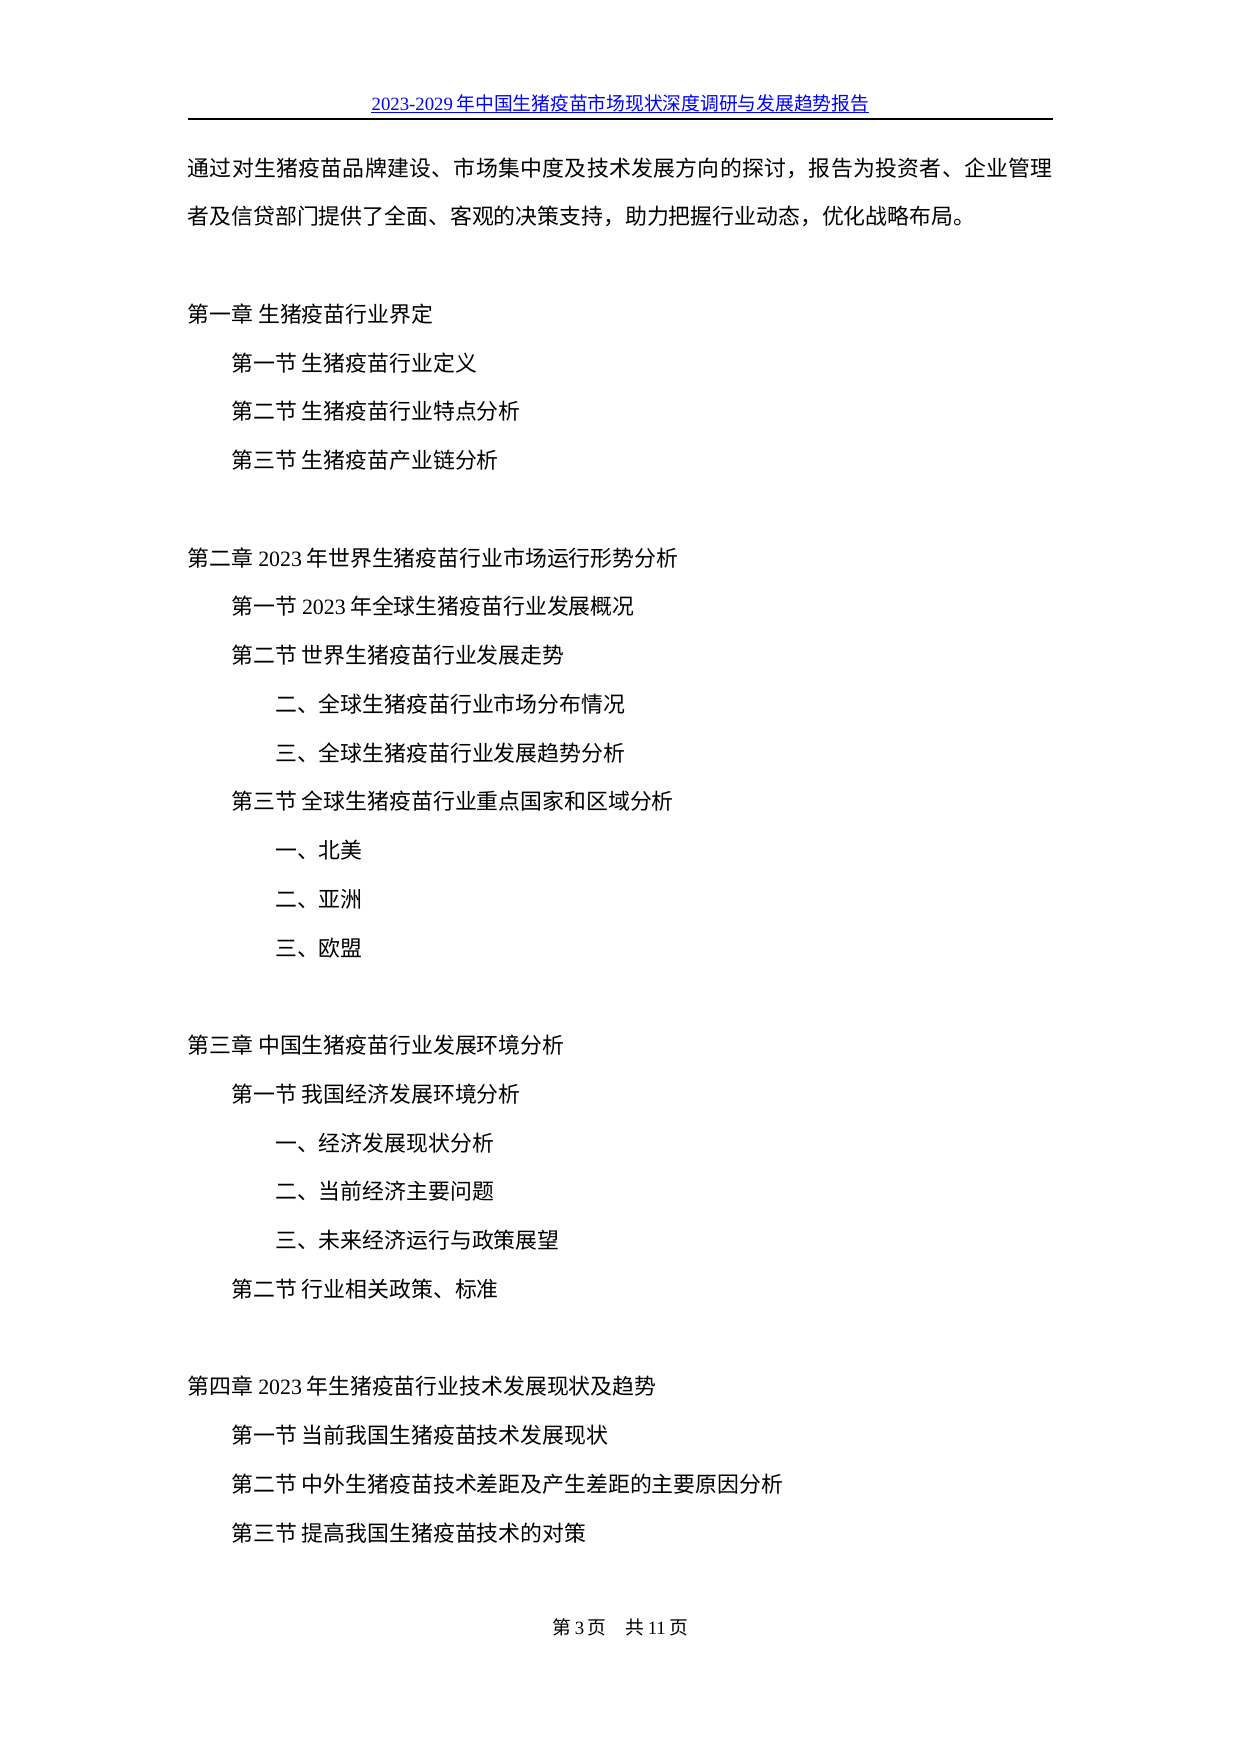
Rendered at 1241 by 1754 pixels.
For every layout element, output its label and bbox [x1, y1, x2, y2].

text [187, 150, 1053, 1548]
